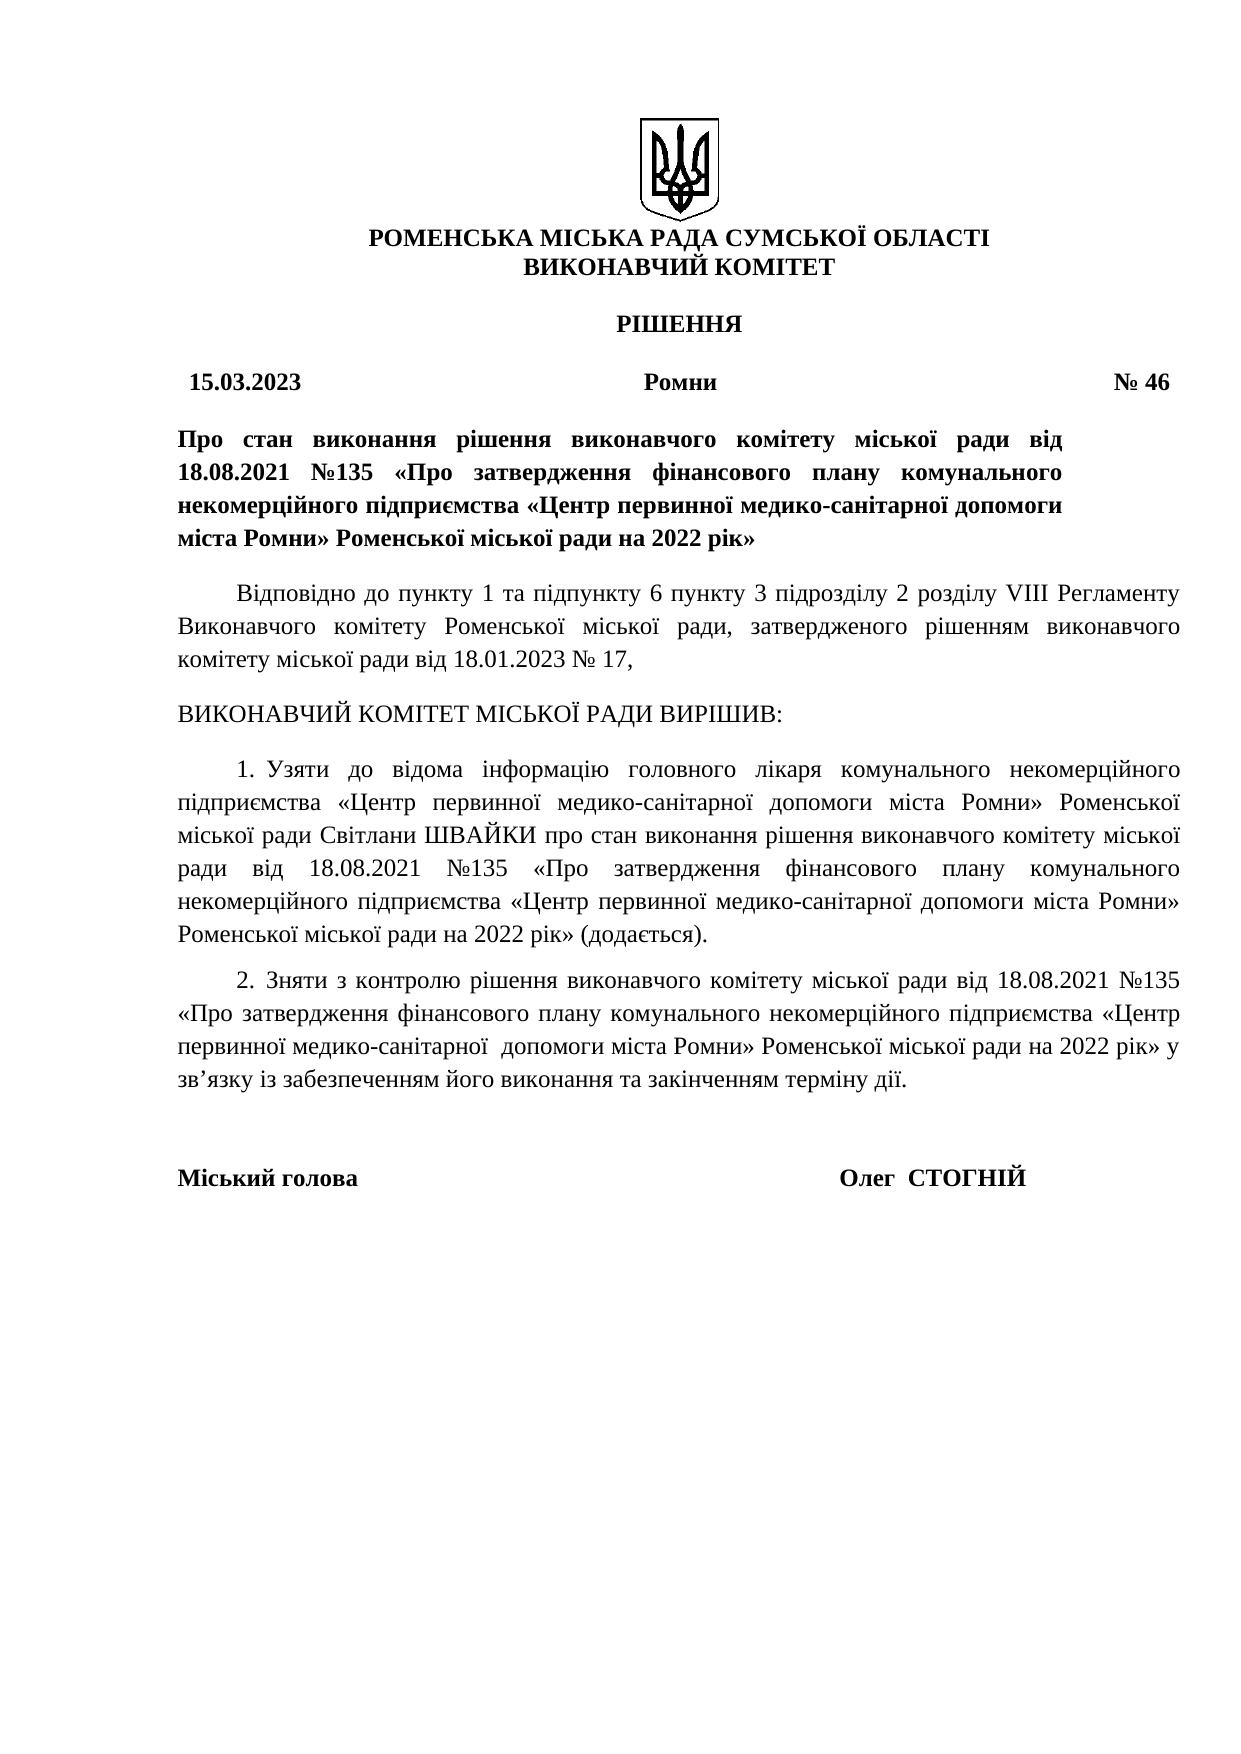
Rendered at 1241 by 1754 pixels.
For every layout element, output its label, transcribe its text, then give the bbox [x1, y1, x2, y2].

text ВИКОНАВЧИЙ КОМІТЕТ МІСЬКОЇ РАДИ ВИРІШИВ: [177, 699, 1181, 728]
text ВИКОНАВЧИЙ КОМІТЕТ [177, 252, 1181, 280]
table_header Ромни [513, 367, 848, 395]
list Узяти до відома інформацію головного лікаря комунального некомерційного підприємства «Центр первинної медико-санітарної допомоги міста Ромни» Роменської міської ради Світлани ШВАЙКИ про стан виконання рішення виконавчого комітету міської ради від 18.08.2021 №135 «Про затвердження фінансового плану комунального некомерційного підприємства «Центр первинної медико-санітарної допомоги міста Ромни» Роменської міської ради на 2022 рік» (додається). [177, 754, 1181, 948]
text Відповідно до пункту 1 та підпункту 6 пункту 3 підрозділу 2 розділу VІІІ Регламенту Виконавчого комітету Роменської міської ради, затвердженого рішенням виконавчого комітету міської ради від 18.01.2023 № 17, [177, 578, 1181, 673]
table_header 15.03.2023 [177, 367, 513, 395]
text Про стан виконання рішення виконавчого комітету міської ради від 18.08.2021 №135 «Про затвердження фінансового плану комунального некомерційного підприємства «Центр первинної медико-санітарної допомоги міста Ромни» Роменської міської ради на 2022 рік» [177, 424, 1063, 552]
table_header № 46 [848, 367, 1181, 395]
text РІШЕННЯ [177, 309, 1181, 338]
text Міський голова Олег СТОГНІЙ [177, 1163, 1181, 1192]
picture [639, 118, 719, 223]
text РОМЕНСЬКА МІСЬКА РАДА СУМСЬКОЇ ОБЛАСТІ [177, 223, 1181, 252]
list Зняти з контролю рішення виконавчого комітету міської ради від 18.08.2021 №135 «Про затвердження фінансового плану комунального некомерційного підприємства «Центр первинної медико-санітарної допомоги міста Ромни» Роменської міської ради на 2022 рік» у зв’язку із забезпеченням його виконання та закінченням терміну дії. [177, 965, 1181, 1093]
